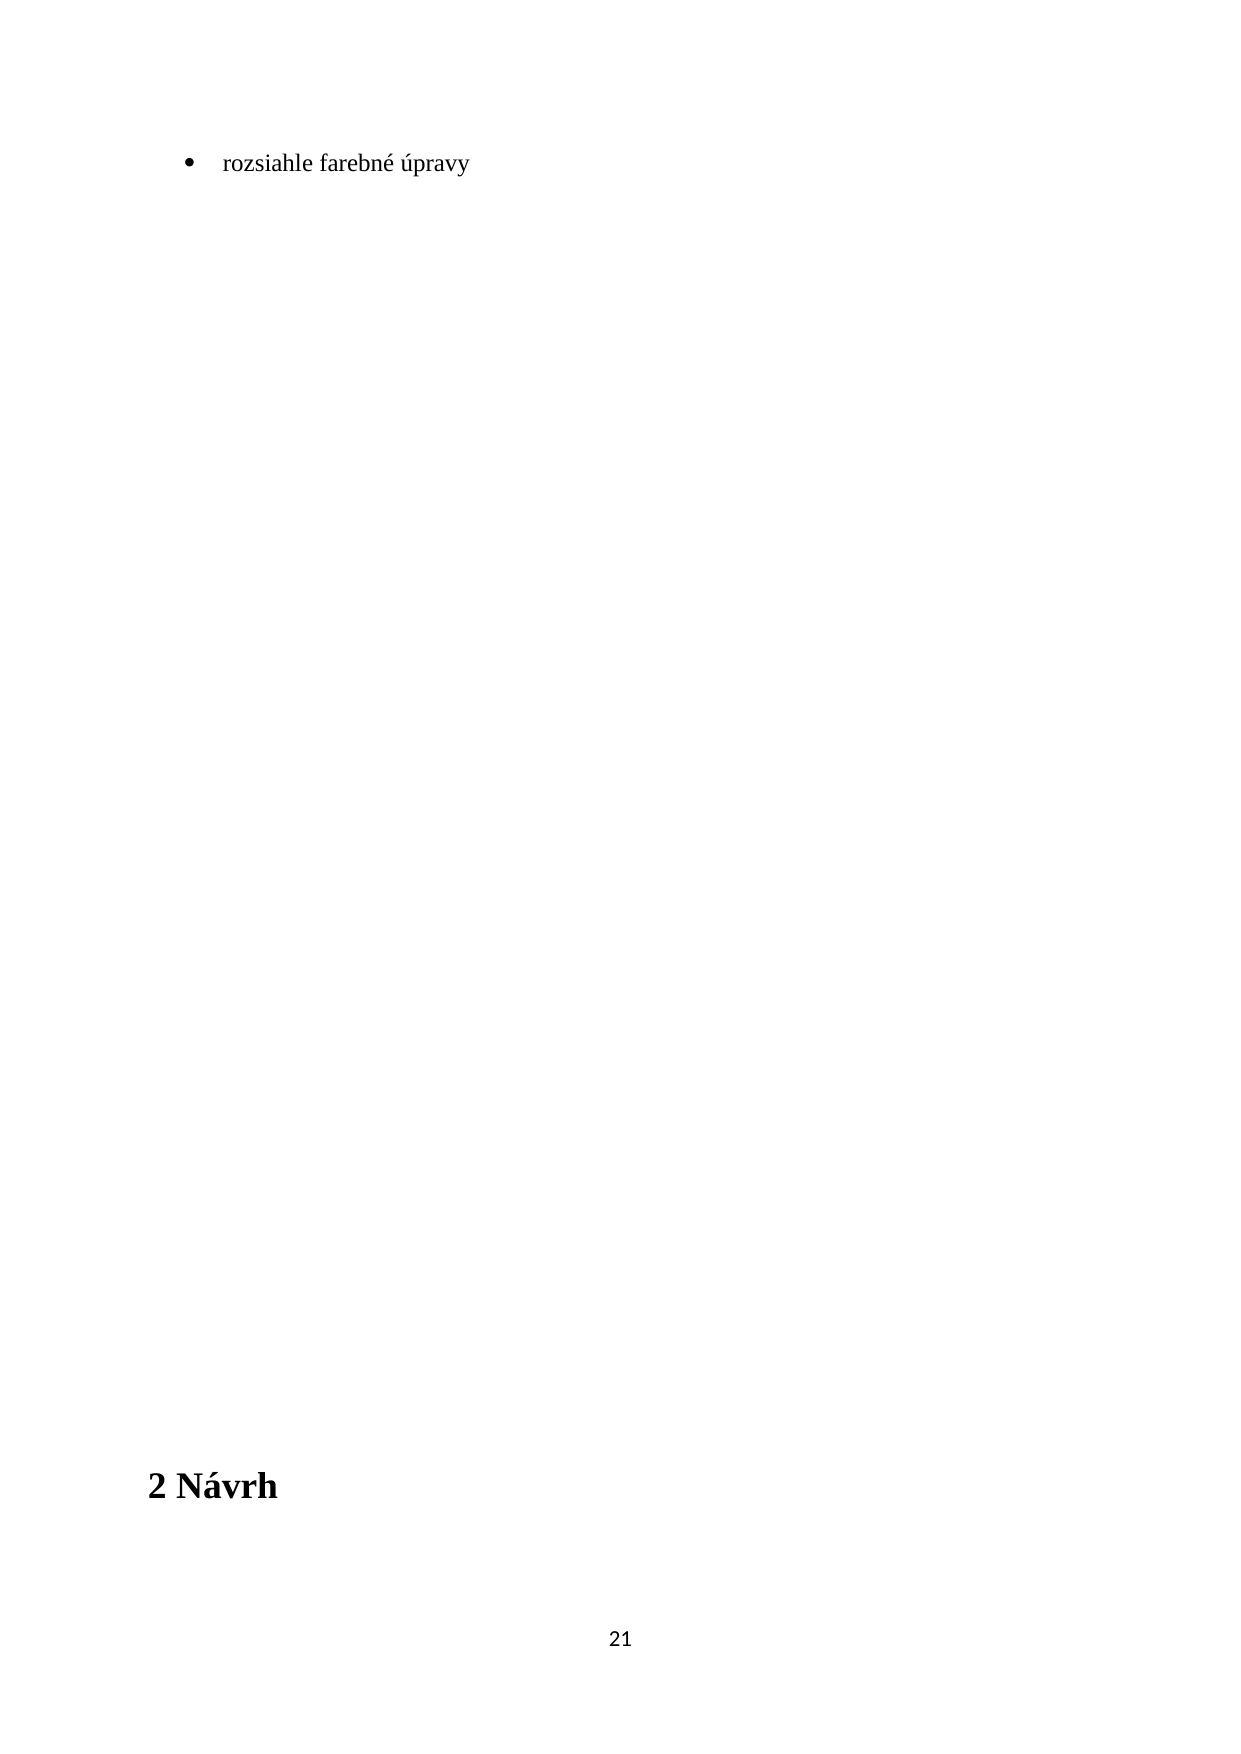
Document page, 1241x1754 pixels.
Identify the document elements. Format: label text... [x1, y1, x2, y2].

subtitle Návrh [148, 1463, 1093, 1506]
list rozsiahle farebné úpravy [185, 148, 1093, 176]
